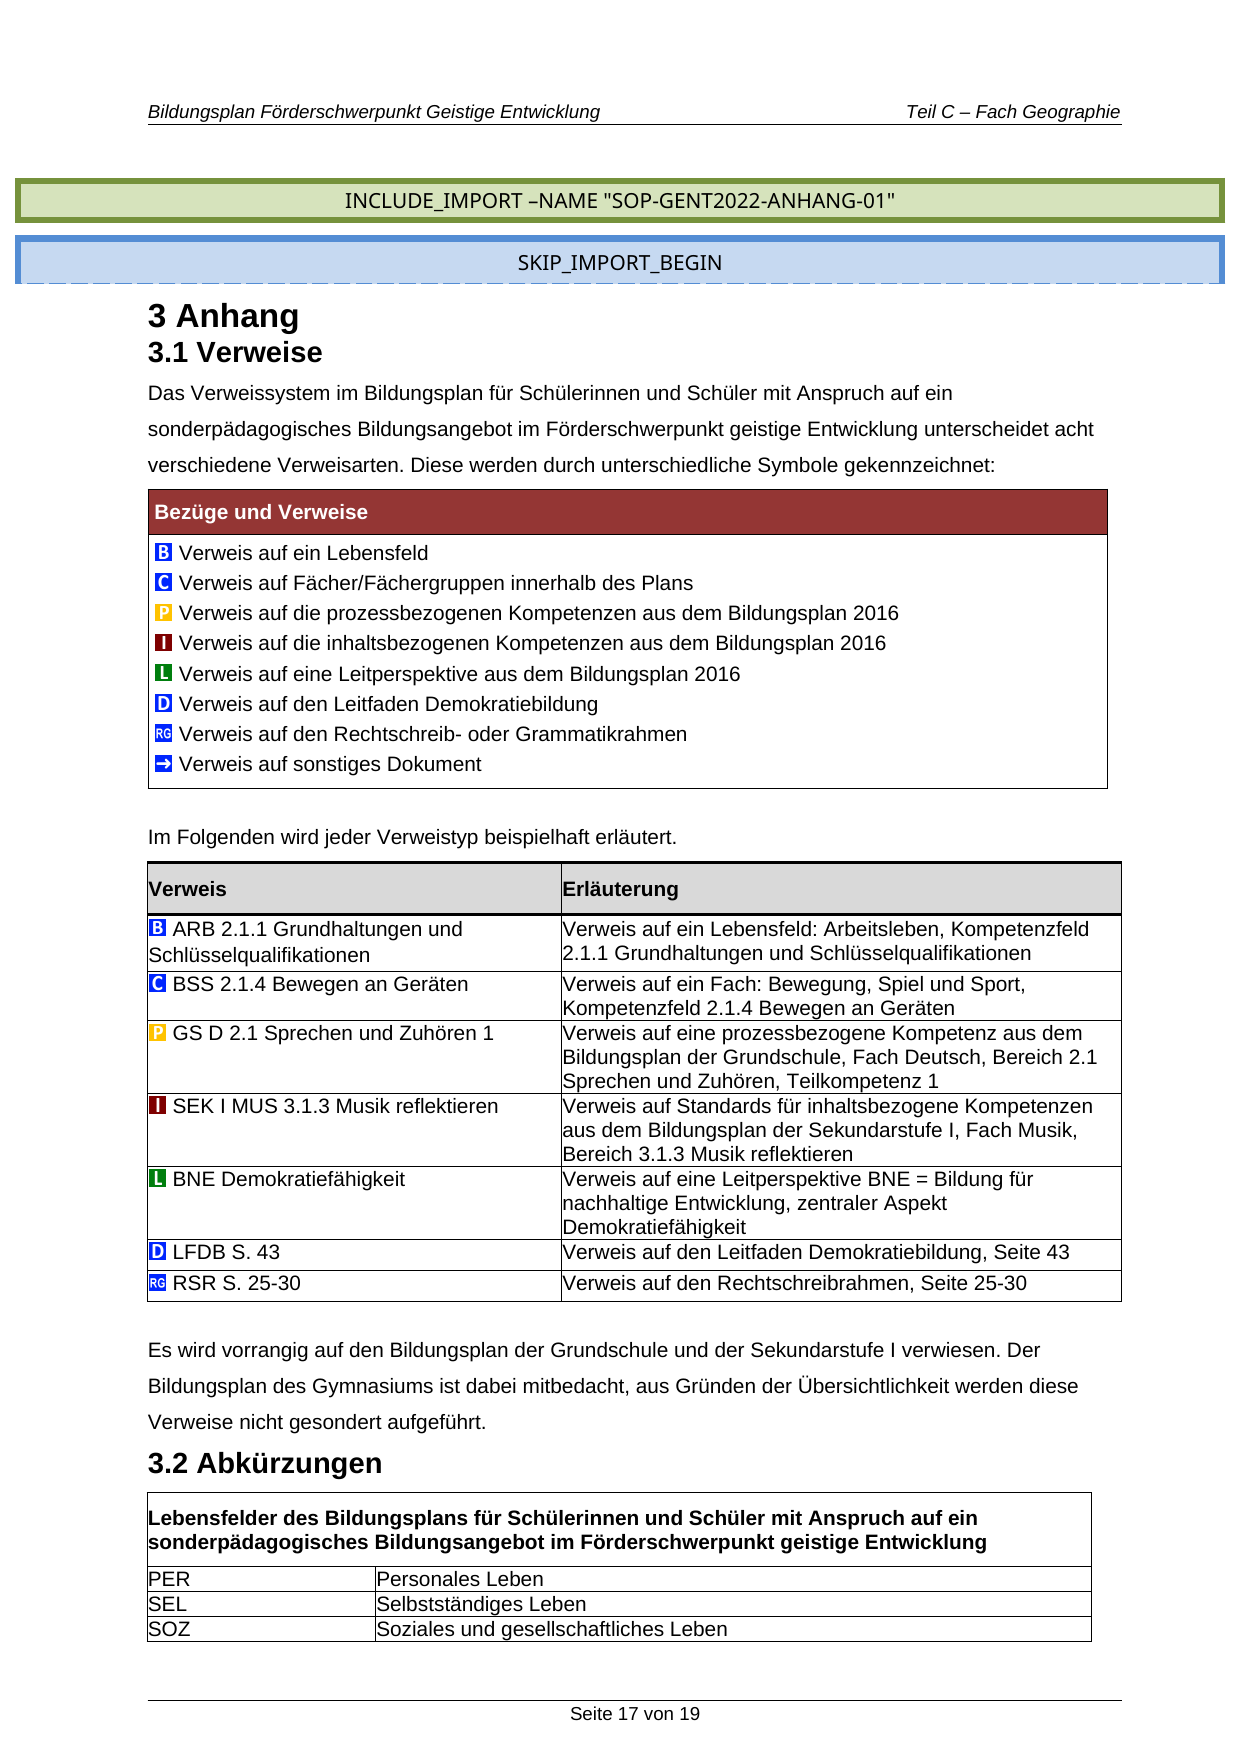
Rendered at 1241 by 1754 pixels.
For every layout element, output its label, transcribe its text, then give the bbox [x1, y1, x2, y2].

picture [155, 724, 172, 742]
text Abkürzungen [148, 1446, 1122, 1479]
table_cell Verweis auf den Leitfaden Demokratiebildung, Seite 43 [562, 1240, 1121, 1270]
text Im Folgenden wird jeder Verweistyp beispielhaft erläutert. [148, 825, 1122, 849]
table_cell SOZ [148, 1617, 375, 1641]
picture [155, 755, 172, 772]
picture [149, 1169, 166, 1187]
text Das Verweissystem im Bildungsplan für Schülerinnen und Schüler mit Anspruch auf ein sonderpädagogisches Bildungsangebot im Förderschwerpunkt geistige Entwicklung unterscheidet acht verschiedene Verweisarten. Diese werden durch unterschiedliche Symbole gekennzeichnet: [148, 381, 1122, 476]
table_cell SEL [148, 1592, 375, 1616]
table_cell Soziales und gesellschaftliches Leben [376, 1617, 1091, 1641]
table_cell Verweis auf ein Lebensfeld: Arbeitsleben, Kompetenzfeld 2.1.1 Grundhaltungen und Schlüsselqualifikationen [562, 916, 1121, 971]
table_cell LFDB S. 43 [148, 1240, 561, 1270]
picture [149, 1242, 166, 1260]
table_cell BSS 2.1.4 Bewegen an Geräten [148, 972, 561, 1020]
picture [155, 694, 172, 712]
table_cell Verweis auf eine prozessbezogene Kompetenz aus dem Bildungsplan der Grundschule, Fach Deutsch, Bereich 2.1 Sprechen und Zuhören, Teilkompetenz 1 [562, 1021, 1121, 1093]
table_cell Verweis auf den Rechtschreibrahmen, Seite 25-30 [562, 1271, 1121, 1301]
table_header Bezüge und Verweise [149, 490, 1107, 534]
table_cell GS D 2.1 Sprechen und Zuhören 1 [148, 1021, 561, 1093]
picture [149, 974, 166, 992]
table_cell Verweis auf ein Fach: Bewegung, Spiel und Sport, Kompetenzfeld 2.1.4 Bewegen an Geräten [562, 972, 1121, 1020]
table_cell Verweis auf ein Lebensfeld Verweis auf Fächer/Fächergruppen innerhalb des Plans Verweis auf die prozessbezogenen Kompetenzen aus dem Bildungsplan 2016 Verweis auf die inhaltsbezogenen Kompetenzen aus dem Bildungsplan 2016 Verweis auf eine Leitperspektive aus dem Bildungsplan 2016 Verweis auf den Leitfaden Demokratiebildung Verweis auf den Rechtschreib- oder Grammatikrahmen Verweis auf sonstiges Dokument [149, 535, 1107, 788]
table_cell Selbstständiges Leben [376, 1592, 1091, 1616]
text Es wird vorrangig auf den Bildungsplan der Grundschule und der Sekundarstufe I verwiesen. Der Bildungsplan des Gymnasiums ist dabei mitbedacht, aus Gründen der Übersichtlichkeit werden diese Verweise nicht gesondert aufgeführt. [148, 1338, 1122, 1434]
table_cell BNE Demokratiefähigkeit [148, 1167, 561, 1239]
picture [155, 573, 172, 591]
text INCLUDE_IMPORT –NAME "SOP-GENT2022-ANHANG-01" [21, 184, 1219, 217]
picture [155, 634, 172, 651]
text Anhang [148, 296, 1122, 334]
table_cell ARB 2.1.1 Grundhaltungen und Schlüsselqualifikationen [148, 916, 561, 971]
picture [155, 664, 172, 681]
table_cell RSR S. 25-30 [148, 1271, 561, 1301]
text Verweise [148, 334, 1122, 368]
table_cell SEK I MUS 3.1.3 Musik reflektieren [148, 1094, 561, 1166]
table_header Verweis [148, 864, 561, 913]
picture [149, 1024, 166, 1041]
picture [149, 1274, 166, 1291]
picture [155, 604, 172, 621]
picture [155, 543, 172, 561]
table_cell Verweis auf Standards für inhaltsbezogene Kompetenzen aus dem Bildungsplan der Sekundarstufe I, Fach Musik, Bereich 3.1.3 Musik reflektieren [562, 1094, 1121, 1166]
picture [149, 1096, 166, 1114]
table_cell Personales Leben [376, 1567, 1091, 1591]
table_header Lebensfelder des Bildungsplans für Schülerinnen und Schüler mit Anspruch auf ein sonderpädagogisches Bildungsangebot im Förderschwerpunkt geistige Entwicklung [148, 1493, 1091, 1566]
text SKIP_IMPORT_BEGIN [21, 242, 1219, 284]
table_header Erläuterung [562, 864, 1121, 913]
table_cell PER [148, 1567, 375, 1591]
table_cell Verweis auf eine Leitperspektive BNE = Bildung für nachhaltige Entwicklung, zentraler Aspekt Demokratiefähigkeit [562, 1167, 1121, 1239]
picture [149, 919, 166, 936]
